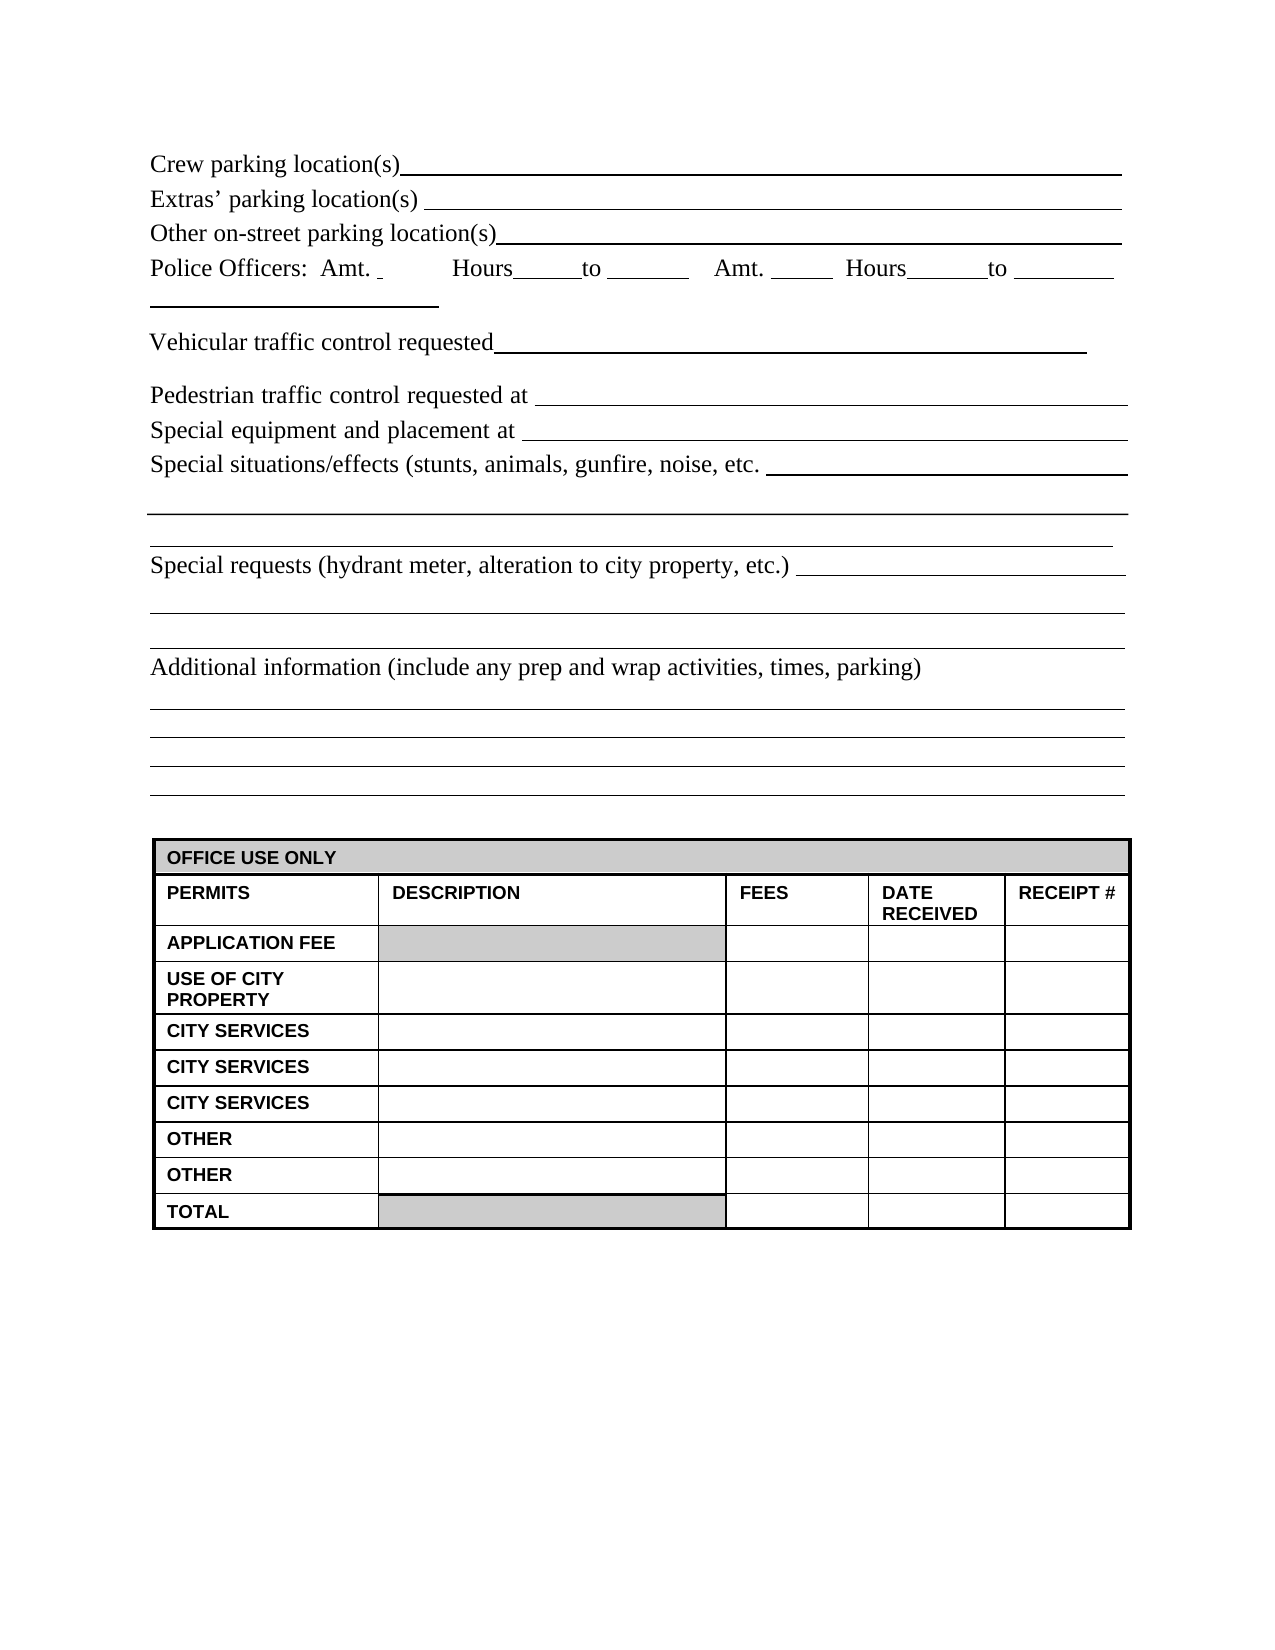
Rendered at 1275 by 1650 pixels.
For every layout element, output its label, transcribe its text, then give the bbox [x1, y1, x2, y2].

text Vehicular traffic control requested [149, 327, 1142, 356]
text Police Officers: Amt. [150, 253, 439, 306]
table_cell [1006, 1158, 1128, 1193]
text Special requests (hydrant meter, alteration to city property, etc.) [150, 550, 1142, 579]
table_cell APPLICATION FEE [156, 926, 378, 961]
table_cell TOTAL [156, 1194, 378, 1227]
table_cell [1006, 962, 1128, 1013]
table_cell DATE RECEIVED [869, 876, 1004, 924]
table_cell OTHER [156, 1158, 378, 1193]
table_cell [727, 1015, 868, 1049]
table_cell [1006, 1194, 1128, 1227]
table_cell USE OF CITY PROPERTY [156, 962, 378, 1013]
table_cell [379, 1051, 725, 1085]
table_cell OTHER [156, 1123, 378, 1157]
text Pedestrian traffic control requested at Special equipment and placement at Special situations/effects (stunts, animals, gunfire, noise, etc. [150, 380, 1129, 478]
table_cell [869, 962, 1004, 1013]
table_cell [1006, 1123, 1128, 1157]
table_cell [869, 1123, 1004, 1157]
table_cell [379, 1123, 725, 1157]
text Additional information (include any prep and wrap activities, times, parking) [150, 652, 1142, 681]
table_cell FEES [727, 876, 868, 924]
table_cell [869, 1015, 1004, 1049]
table_cell [379, 1158, 725, 1193]
table_cell [869, 1158, 1004, 1193]
table_cell CITY SERVICES [156, 1051, 378, 1085]
table_cell [379, 1087, 725, 1121]
table_cell [1006, 1015, 1128, 1049]
text Hours to [452, 253, 693, 282]
table_cell [727, 1123, 868, 1157]
table_cell [1006, 926, 1128, 961]
text Crew parking location(s) Extras’ parking location(s) Other on-street parking location(s) [150, 149, 1125, 247]
table_cell [869, 1194, 1004, 1227]
table_cell CITY SERVICES [156, 1015, 378, 1049]
text Amt. [713, 253, 833, 282]
table_cell [379, 962, 725, 1013]
table_cell [727, 962, 868, 1013]
table_cell [869, 1051, 1004, 1085]
table_cell [727, 1087, 868, 1121]
table_cell [379, 1196, 725, 1227]
table_cell RECEIPT # [1006, 876, 1128, 924]
table_cell [379, 1015, 725, 1049]
table_cell [1006, 1087, 1128, 1121]
table_cell [727, 926, 868, 961]
table_cell CITY SERVICES [156, 1087, 378, 1121]
table_cell [1006, 1051, 1128, 1085]
table_cell PERMITS [156, 876, 378, 924]
table_cell [727, 1051, 868, 1085]
table_header OFFICE USE ONLY [156, 841, 1128, 872]
table_cell [727, 1194, 868, 1227]
table_cell [379, 926, 725, 961]
table_cell [869, 1087, 1004, 1121]
table_cell [727, 1158, 868, 1193]
table_cell DESCRIPTION [379, 876, 725, 924]
text Hours to [845, 253, 1142, 282]
table_cell [869, 926, 1004, 961]
